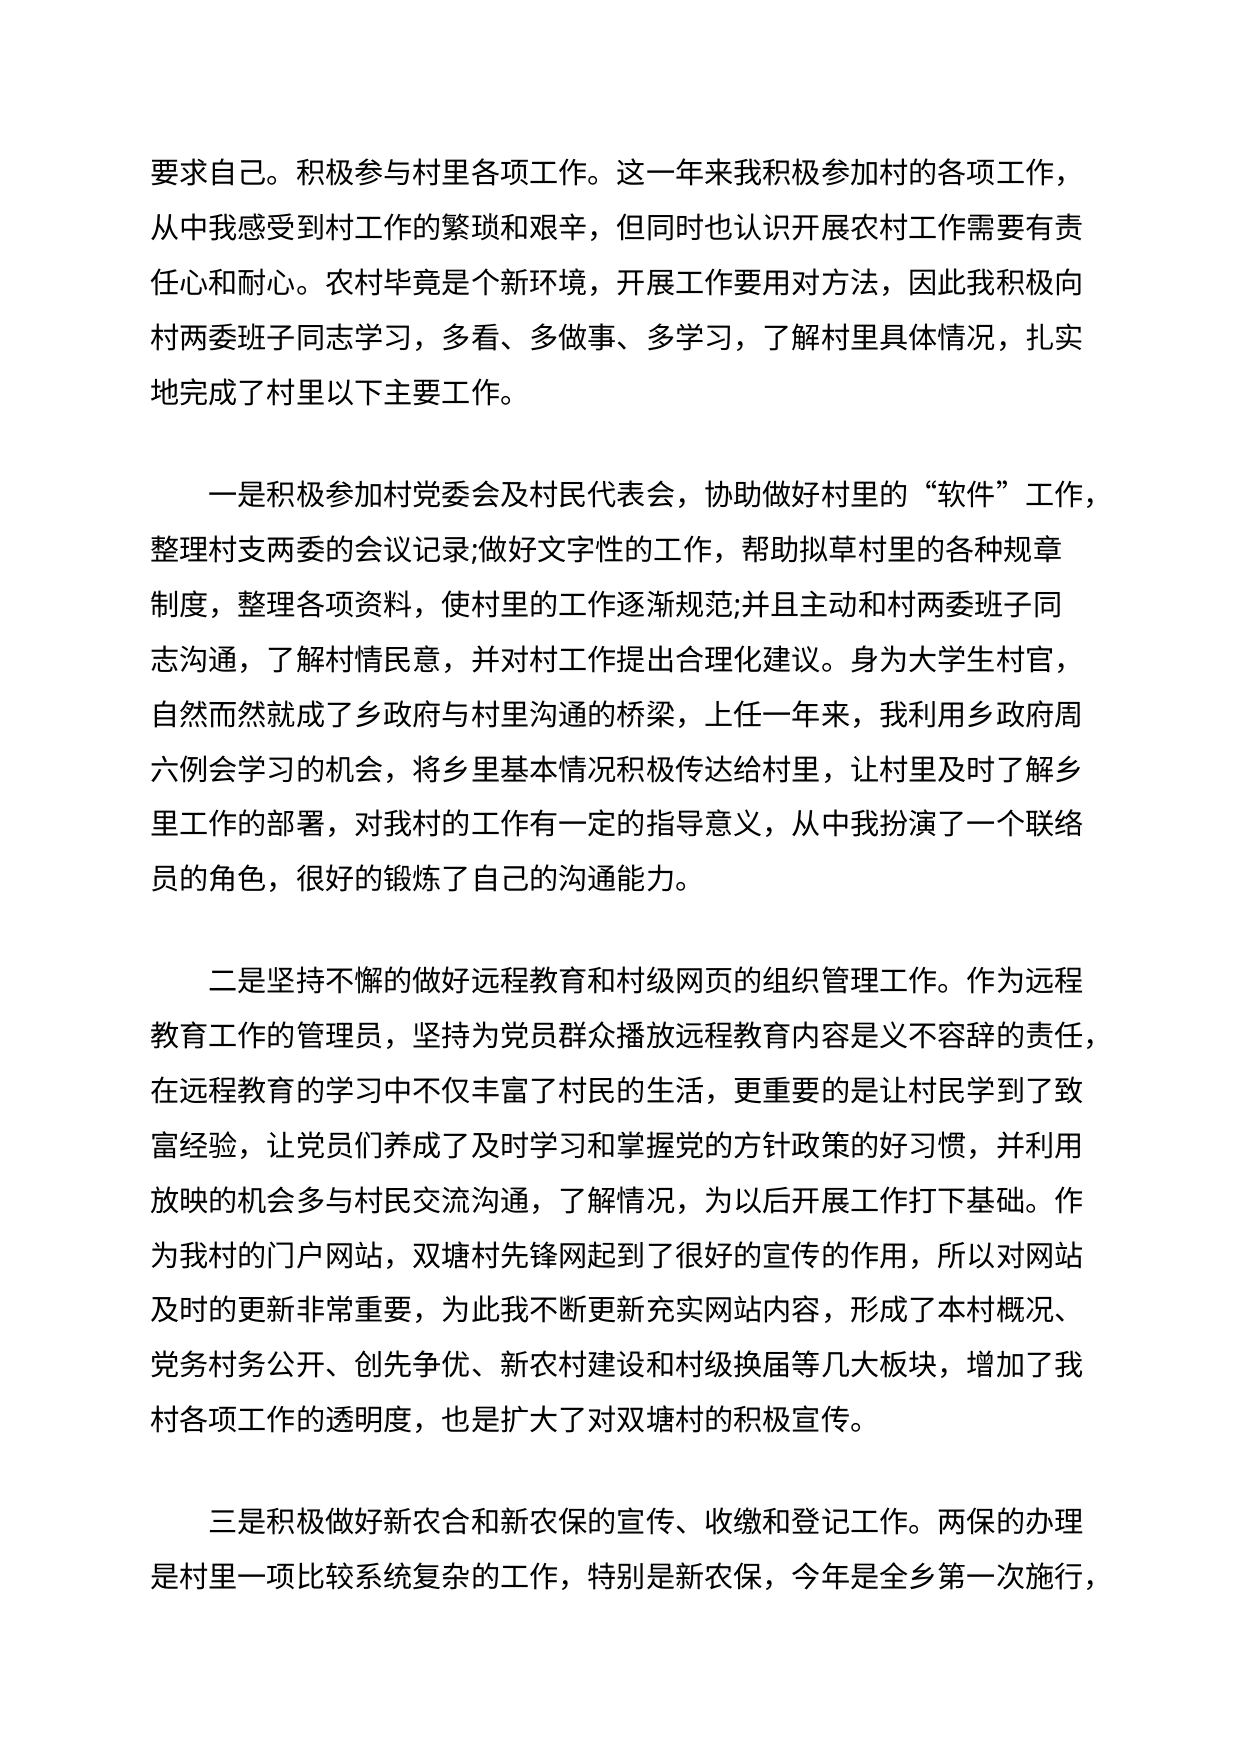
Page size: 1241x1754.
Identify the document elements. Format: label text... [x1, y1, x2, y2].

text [150, 150, 1090, 412]
text 一是积极参加村党委会及村民代表会，协助做好村里的“软件”工作，整理村支两委的会议记录;做好文字性的工作，帮助拟草村里的各种规章制度，整理各项资料，使村里的工作逐渐规范;并且主动和村两委班子同志沟通，了解村情民意，并对村工作提出合理化建议。身为大学生村官，自然而然就成了乡政府与村里沟通的桥梁，上任一年来，我利用乡政府周六例会学习的机会，将乡里基本情况积极传达给村里，让村里及时了解乡里工作的部署，对我村的工作有一定的指导意义，从中我扮演了一个联络员的角色，很好的锻炼了自己的沟通能力。 [150, 471, 1090, 898]
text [150, 1498, 1090, 1596]
text 二是坚持不懈的做好远程教育和村级网页的组织管理工作。作为远程教育工作的管理员，坚持为党员群众播放远程教育内容是义不容辞的责任，在远程教育的学习中不仅丰富了村民的生活，更重要的是让村民学到了致富经验，让党员们养成了及时学习和掌握党的方针政策的好习惯，并利用放映的机会多与村民交流沟通，了解情况，为以后开展工作打下基础。作为我村的门户网站，双塘村先锋网起到了很好的宣传的作用，所以对网站及时的更新非常重要，为此我不断更新充实网站内容，形成了本村概况、党务村务公开、创先争优、新农村建设和村级换届等几大板块，增加了我村各项工作的透明度，也是扩大了对双塘村的积极宣传。 [150, 958, 1090, 1439]
